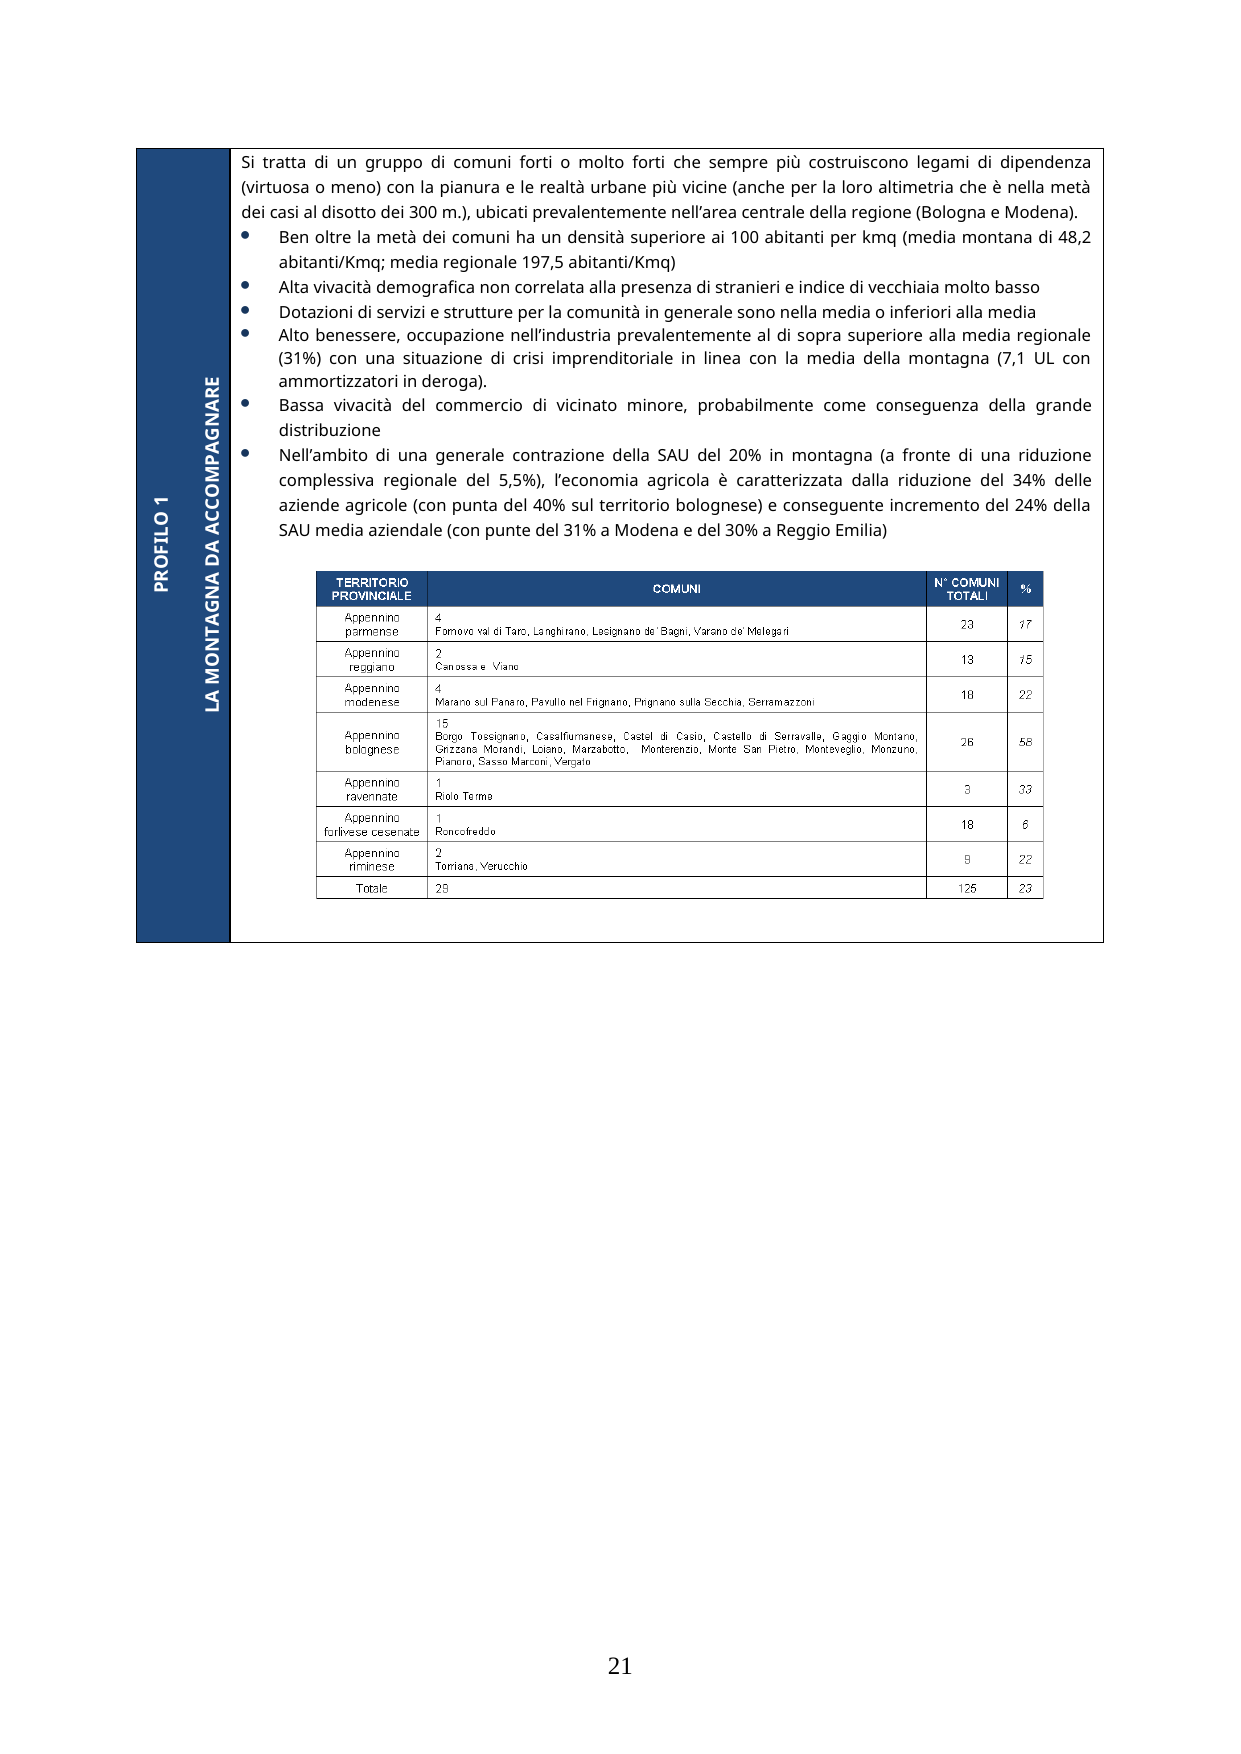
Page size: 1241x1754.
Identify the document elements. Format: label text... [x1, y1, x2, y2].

table_header PROFILO 1 LA MONTAGNA DA ACCOMPAGNARE [137, 149, 229, 942]
picture [308, 571, 1044, 907]
table_header Si tratta di un gruppo di comuni forti o molto forti che sempre più costruiscono legami di dipendenza (virtuosa o meno) con la pianura e le realtà urbane più vicine (anche per la loro altimetria che è nella metà dei casi al disotto dei 300 m.), ubicati prevalentemente nell’area centrale della regione (Bologna e Modena). Ben oltre la metà dei comuni ha un densità superiore ai 100 abitanti per kmq (media montana di 48,2 abitanti/Kmq; media regionale 197,5 abitanti/Kmq) Alta vivacità demografica non correlata alla presenza di stranieri e indice di vecchiaia molto basso Dotazioni di servizi e strutture per la comunità in generale sono nella media o inferiori alla media Alto benessere, occupazione nell’industria prevalentemente al di sopra superiore alla media regionale (31%) con una situazione di crisi imprenditoriale in linea con la media della montagna (7,1 UL con ammortizzatori in deroga). Bassa vivacità del commercio di vicinato minore, probabilmente come conseguenza della grande distribuzione Nell’ambito di una generale contrazione della SAU del 20% in montagna (a fronte di una riduzione complessiva regionale del 5,5%), l’economia agricola è caratterizzata dalla riduzione del 34% delle aziende agricole (con punta del 40% sul territorio bolognese) e conseguente incremento del 24% della SAU media aziendale (con punte del 31% a Modena e del 30% a Reggio Emilia) [231, 149, 1103, 942]
